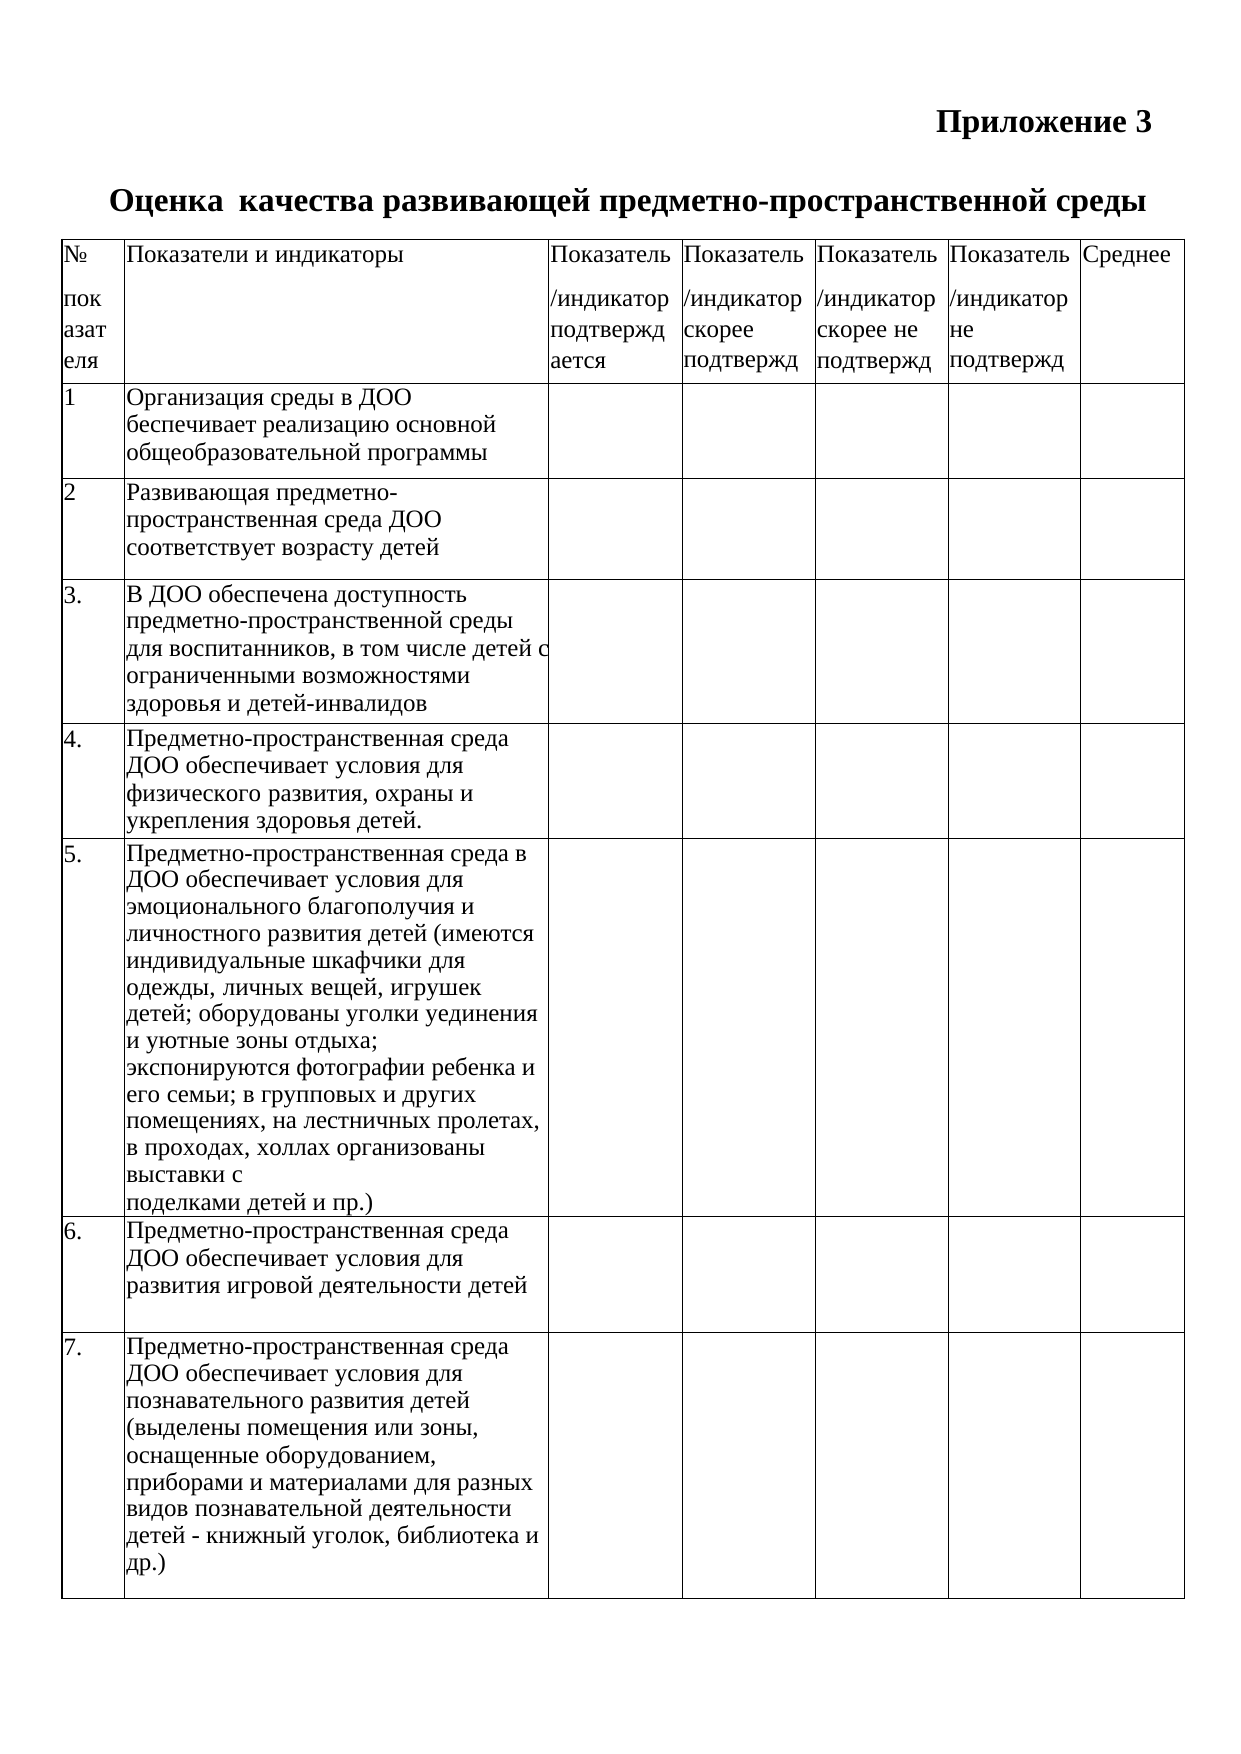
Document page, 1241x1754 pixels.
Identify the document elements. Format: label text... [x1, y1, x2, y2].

table_cell 5. [63, 839, 124, 1216]
table_cell [816, 1217, 948, 1332]
table_cell [1081, 839, 1184, 1216]
table_cell [683, 479, 815, 579]
table_cell Развивающая предметно- пространственная среда ДОО соответствует возрасту детей [125, 479, 548, 579]
table_cell [1081, 1217, 1184, 1332]
table_cell [683, 1217, 815, 1332]
table_cell [1081, 724, 1184, 838]
text Приложение 3 [33, 101, 1152, 140]
table_cell [1081, 384, 1184, 477]
table_cell Организация среды в ДОО беспечивает реализацию основной общеобразовательной программы [125, 384, 548, 477]
table_cell Предметно-пространственная среда ДОО обеспечивает условия для физического развития, охраны и укрепления здоровья детей. [125, 724, 548, 838]
table_cell [949, 839, 1080, 1216]
table_header Показатели и индикаторы [125, 240, 548, 382]
table_cell [816, 724, 948, 838]
table_cell 3. [63, 580, 124, 723]
table_cell [1081, 1333, 1184, 1598]
table_header № пок азат еля [63, 240, 124, 382]
table_cell [816, 839, 948, 1216]
table_cell [1081, 479, 1184, 579]
table_cell [1081, 580, 1184, 723]
table_cell Предметно-пространственная среда в ДОО обеспечивает условия для эмоционального благополучия и личностного развития детей (имеются индивидуальные шкафчики для одежды, личных вещей, игрушек детей; оборудованы уголки уединения и уютные зоны отдыха; экспонируются фотографии ребенка и его семьи; в групповых и других помещениях, на лестничных пролетах, в проходах, холлах организованы выставки с поделками детей и пр.) [125, 839, 548, 1216]
table_cell [949, 1217, 1080, 1332]
table_cell [816, 479, 948, 579]
table_header Показатель /индикатор скорее не подтвержд [816, 240, 948, 382]
table_header Показатель /индикатор скорее подтвержд [683, 240, 815, 382]
table_cell [816, 580, 948, 723]
table_cell 1 [63, 384, 124, 477]
table_cell [816, 1333, 948, 1598]
table_cell [949, 724, 1080, 838]
table_cell [683, 1333, 815, 1598]
table_header Показатель /индикатор не подтвержд [949, 240, 1080, 382]
table_cell [683, 580, 815, 723]
table_header Показатель /индикатор подтвержд ается [549, 240, 682, 382]
table_cell В ДОО обеспечена доступность предметно-пространственной среды для воспитанников, в том числе детей с ограниченными возможностями здоровья и детей-инвалидов [125, 580, 548, 723]
table_cell [949, 479, 1080, 579]
table_cell [683, 384, 815, 477]
table_cell [549, 479, 682, 579]
table_cell [683, 839, 815, 1216]
table_cell 4. [63, 724, 124, 838]
table_cell [549, 580, 682, 723]
table_cell 6. [63, 1217, 124, 1332]
table_cell [549, 384, 682, 477]
table_cell 7. [63, 1333, 124, 1598]
table_cell Предметно-пространственная среда ДОО обеспечивает условия для познавательного развития детей (выделены помещения или зоны, оснащенные оборудованием, приборами и материалами для разных видов познавательной деятельности детей - книжный уголок, библиотека и др.) [125, 1333, 548, 1598]
table_cell Предметно-пространственная среда ДОО обеспечивает условия для развития игровой деятельности детей [125, 1217, 548, 1332]
table_cell [683, 724, 815, 838]
table_header Среднее [1081, 240, 1184, 382]
table_cell [816, 384, 948, 477]
table_cell [549, 839, 682, 1216]
table_cell 2 [63, 479, 124, 579]
table_cell [549, 1333, 682, 1598]
text Оценка качества развивающей предметно-пространственной среды [33, 180, 1147, 219]
table_cell [949, 384, 1080, 477]
table_cell [949, 1333, 1080, 1598]
table_cell [949, 580, 1080, 723]
table_cell [549, 724, 682, 838]
table_cell [549, 1217, 682, 1332]
